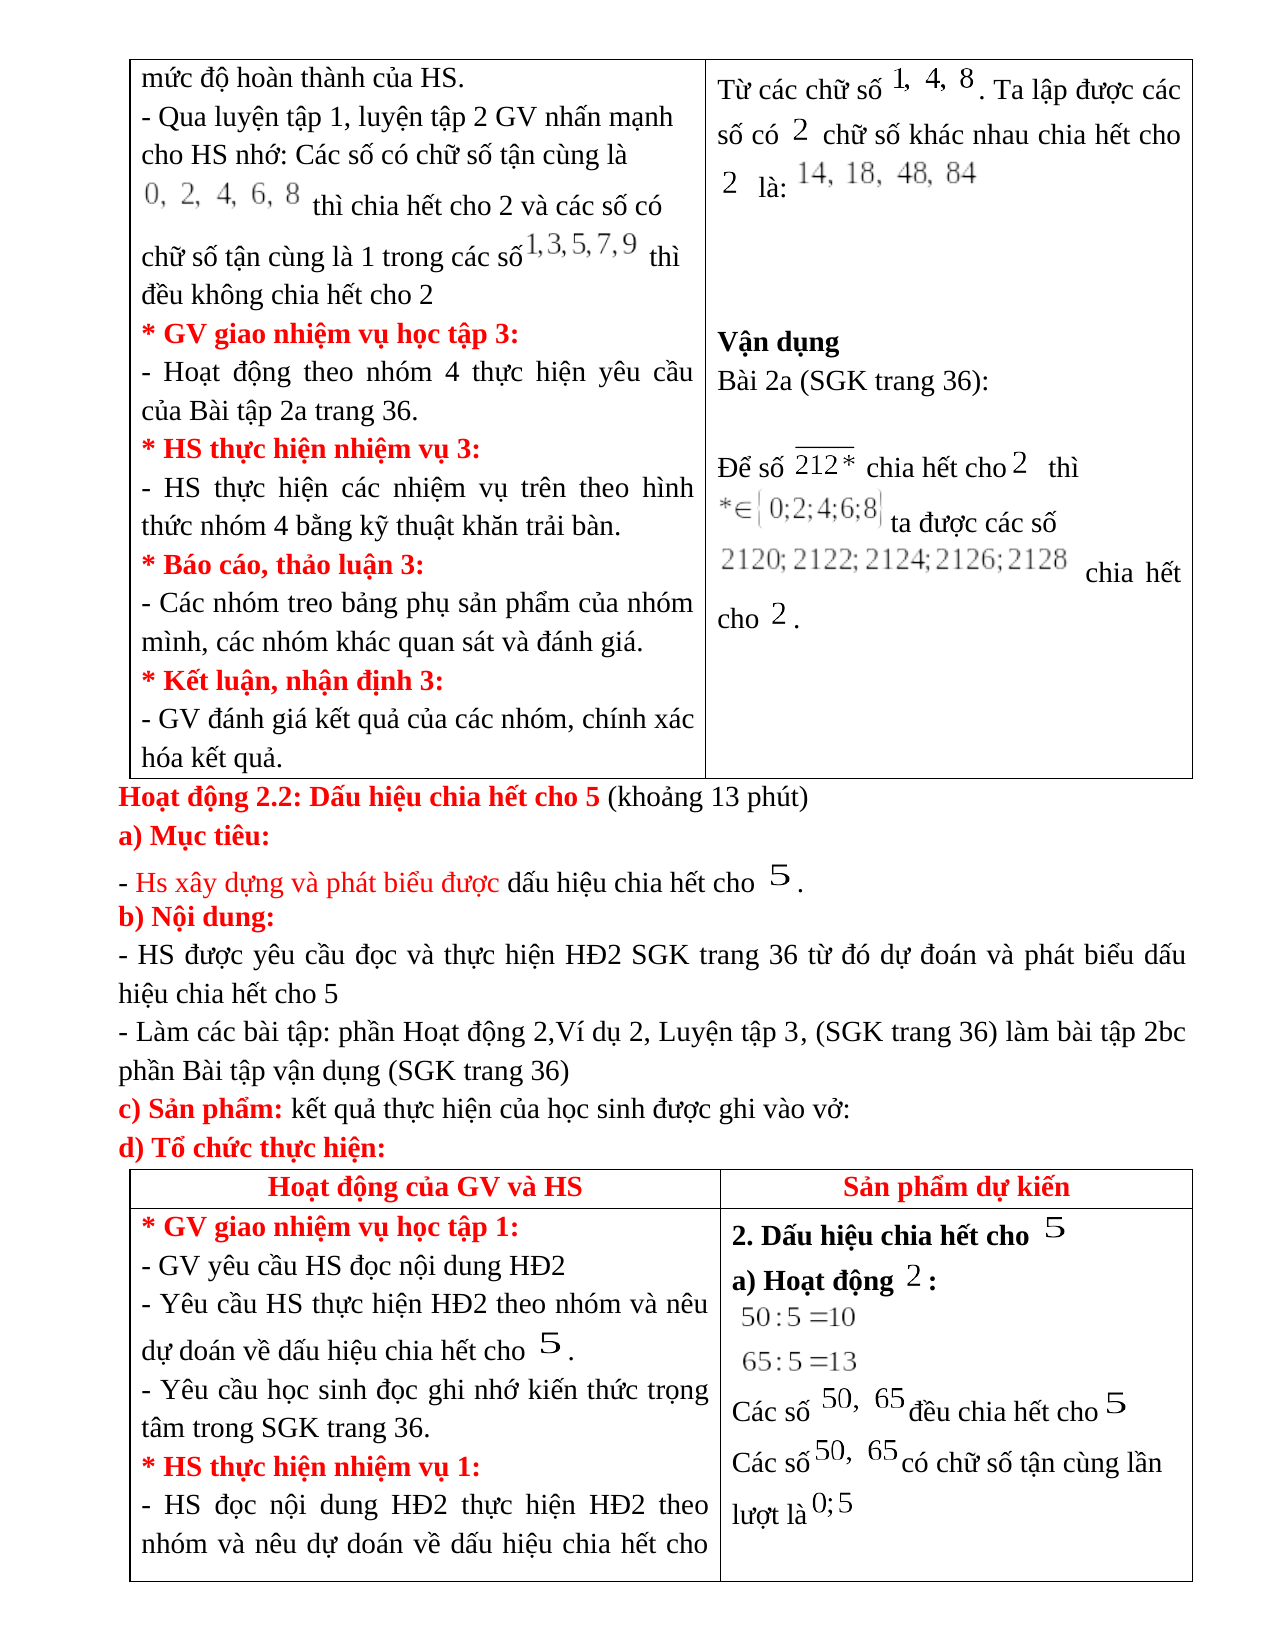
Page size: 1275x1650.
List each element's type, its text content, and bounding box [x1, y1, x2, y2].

text a) Mục tiêu: [118, 818, 1186, 851]
text b) Nội dung: [118, 899, 1186, 932]
text c) Sản phẩm: kết quả thực hiện của học sinh được ghi vào vở: [118, 1091, 1186, 1125]
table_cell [131, 1209, 720, 1581]
text - Làm các bài tập: phần Hoạt động 2,Ví dụ 2, Luyện tập 3, (SGK trang 36) làm bài tập 2bc phần Bài tập vận dụng (SGK trang 36) [118, 1014, 1186, 1086]
table_header Hoạt động của GV và HS [131, 1170, 720, 1208]
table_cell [706, 60, 1192, 778]
text - HS được yêu cầu đọc và thực hiện HĐ2 SGK trang 36 từ đó dự đoán và phát biểu dấu hiệu chia hết cho 5 [118, 937, 1186, 1009]
text - Hs xây dựng và phát biểu được dấu hiệu chia hết cho . [118, 856, 1186, 899]
table_header Sản phẩm dự kiến [721, 1170, 1192, 1208]
text d) Tổ chức thực hiện: [118, 1130, 1186, 1163]
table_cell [131, 60, 705, 778]
text Hoạt động 2.2: Dấu hiệu chia hết cho 5 (khoảng 13 phút) [118, 779, 1186, 813]
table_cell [721, 1209, 1192, 1581]
